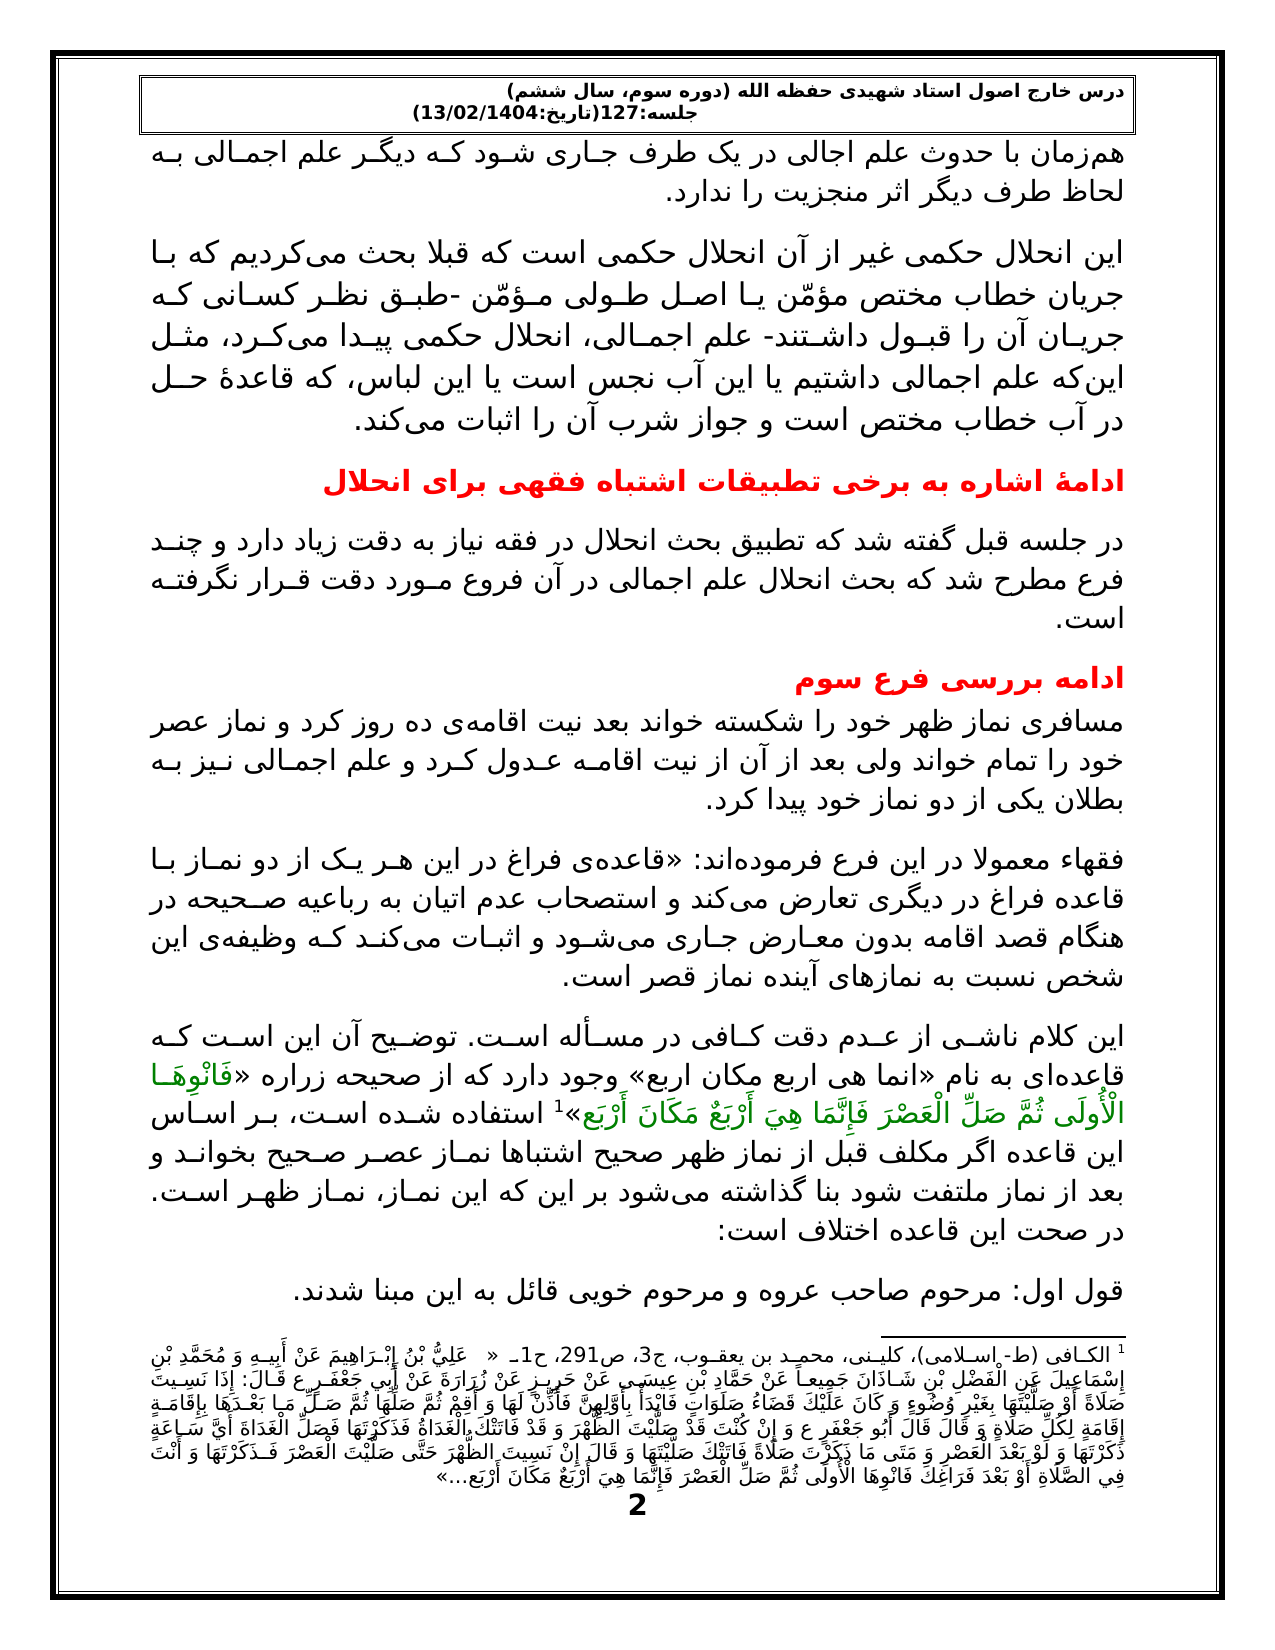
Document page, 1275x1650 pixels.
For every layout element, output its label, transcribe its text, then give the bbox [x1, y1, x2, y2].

text این کلام ناشی از عدم دقت کافی در مسأله است. توضیح آن این است که قاعده‌ا‌ی به نام «انما هی اربع مکان اربع» وجود دارد که از صحیحه زراره «فَانْوِهَا الْأُولَى ثُمَّ صَلِّ الْعَصْرَ فَإِنَّمَا هِيَ‏ أَرْبَعٌ‏ مَكَانَ‏ أَرْبَع‏» استفاده شده است، بر اساس این قاعده اگر مکلف قبل از نماز ظهر صحیح اشتباها نماز عصر صحیح بخواند و بعد از نماز ملتفت شود بنا گذاشته می‌شود بر این که این نماز، نماز ظهر است. در صحت این قاعده اختلاف است: [150, 1019, 1125, 1248]
text فقهاء معمولا در این فرع فرموده‌اند: «قاعده‌ی فراغ در این هر یک از دو نماز با قاعده فراغ در دیگری تعارض می‌کند و استصحاب عدم اتیان به رباعیه صحیحه در هنگام قصد اقامه بدون معارض جاری می‌شود و اثبات می‌کند که وظیفه‌ی این شخص نسبت به نمازهای آینده نماز قصر است. [150, 842, 1125, 993]
subtitle ادامه بررسی فرع سوم [150, 661, 1125, 695]
text قول اول: مرحوم صاحب عروه و مرحوم خویی قائل به این مبنا شدند. [150, 1273, 1125, 1307]
text این انحلال حکمی غیر از آن انحلال حکمی است که قبلا بحث می‌‌کردیم که با جریان خطاب مختص مؤمّن یا اصل طولی مؤمّن -طبق نظر کسانی که جریان آن را قبول داشتند- علم اجمالی، انحلال حکمی پیدا می‌‌کرد، مثل این‌که علم اجمالی داشتیم یا این آب نجس است یا این لباس، که قاعدۀ حل در آب خطاب مختص است و جواز شرب آن را اثبات می‌‌کند. [150, 234, 1125, 438]
text مسافری نماز ظهر خود را شکسته خواند بعد نیت اقامه‌ی ده روز کرد و نماز عصر خود را تمام خواند ولی بعد از آن از نیت اقامه عدول کرد و علم اجمالی نیز به بطلان یکی از دو نماز خود پیدا کرد. [150, 704, 1125, 816]
text در جلسه قبل گفته شد که تطبیق بحث انحلال در فقه نیاز به دقت زیاد دارد و چند فرع مطرح شد که بحث انحلال علم اجمالی در آن فروع مورد دقت قرار نگرفته است. [150, 524, 1125, 636]
subtitle ادامۀ اشاره به برخی تطبیقات اشتباه فقهی برای انحلال [150, 464, 1125, 498]
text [150, 135, 1125, 208]
